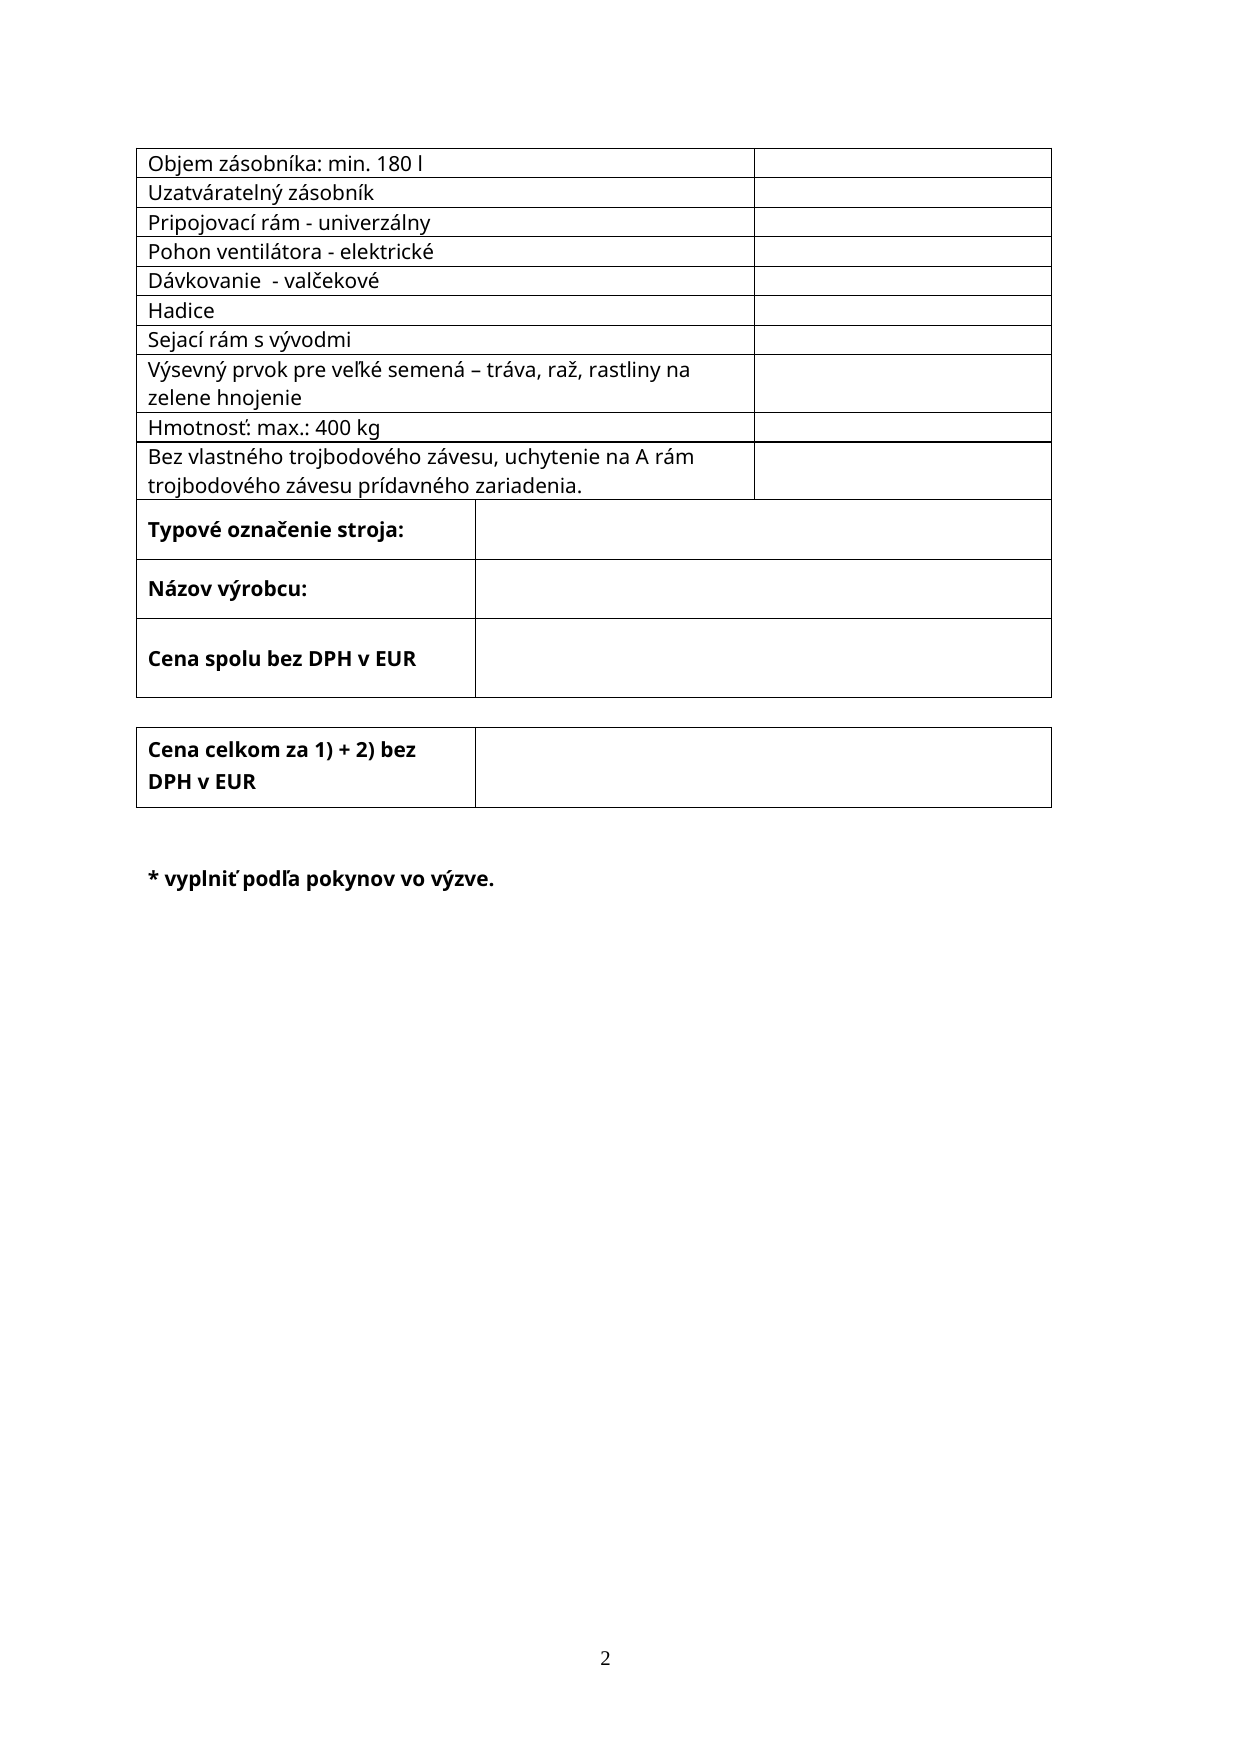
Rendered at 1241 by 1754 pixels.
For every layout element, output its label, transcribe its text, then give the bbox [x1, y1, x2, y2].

table_cell Pohon ventilátora - elektrické [137, 237, 754, 266]
table_cell [755, 149, 1051, 177]
text * vyplniť podľa pokynov vo výzve. [148, 864, 1063, 893]
table_cell Typové označenie stroja: [137, 500, 475, 558]
table_cell [476, 619, 1051, 697]
table_cell Uzatváratelný zásobník [137, 178, 754, 207]
table_cell Sejací rám s vývodmi [137, 326, 754, 354]
table_cell [755, 413, 1051, 441]
table_cell [755, 237, 1051, 266]
table_cell Názov výrobcu: [137, 560, 475, 617]
table_cell [755, 326, 1051, 354]
table_cell [755, 267, 1051, 295]
table_cell Bez vlastného trojbodového závesu, uchytenie na A rám trojbodového závesu prídavného zariadenia. [137, 443, 754, 499]
table_cell Hmotnosť: max.: 400 kg [137, 413, 754, 441]
table_cell [755, 178, 1051, 207]
table_cell Pripojovací rám - univerzálny [137, 208, 754, 236]
table_cell [755, 355, 1051, 412]
table_cell [755, 443, 1051, 499]
table_cell [755, 208, 1051, 236]
table_cell Výsevný prvok pre veľké semená – tráva, raž, rastliny na zelene hnojenie [137, 355, 754, 412]
table_cell Objem zásobníka: min. 180 l [137, 149, 754, 177]
table_header Cena celkom za 1) + 2) bez DPH v EUR [137, 728, 475, 807]
table_cell Hadice [137, 296, 754, 324]
table_cell Dávkovanie - valčekové [137, 267, 754, 295]
table_cell Cena spolu bez DPH v EUR [137, 619, 475, 697]
table_cell [755, 296, 1051, 324]
table_cell [476, 560, 1051, 617]
table_header [476, 728, 1051, 807]
table_cell [476, 500, 1051, 558]
